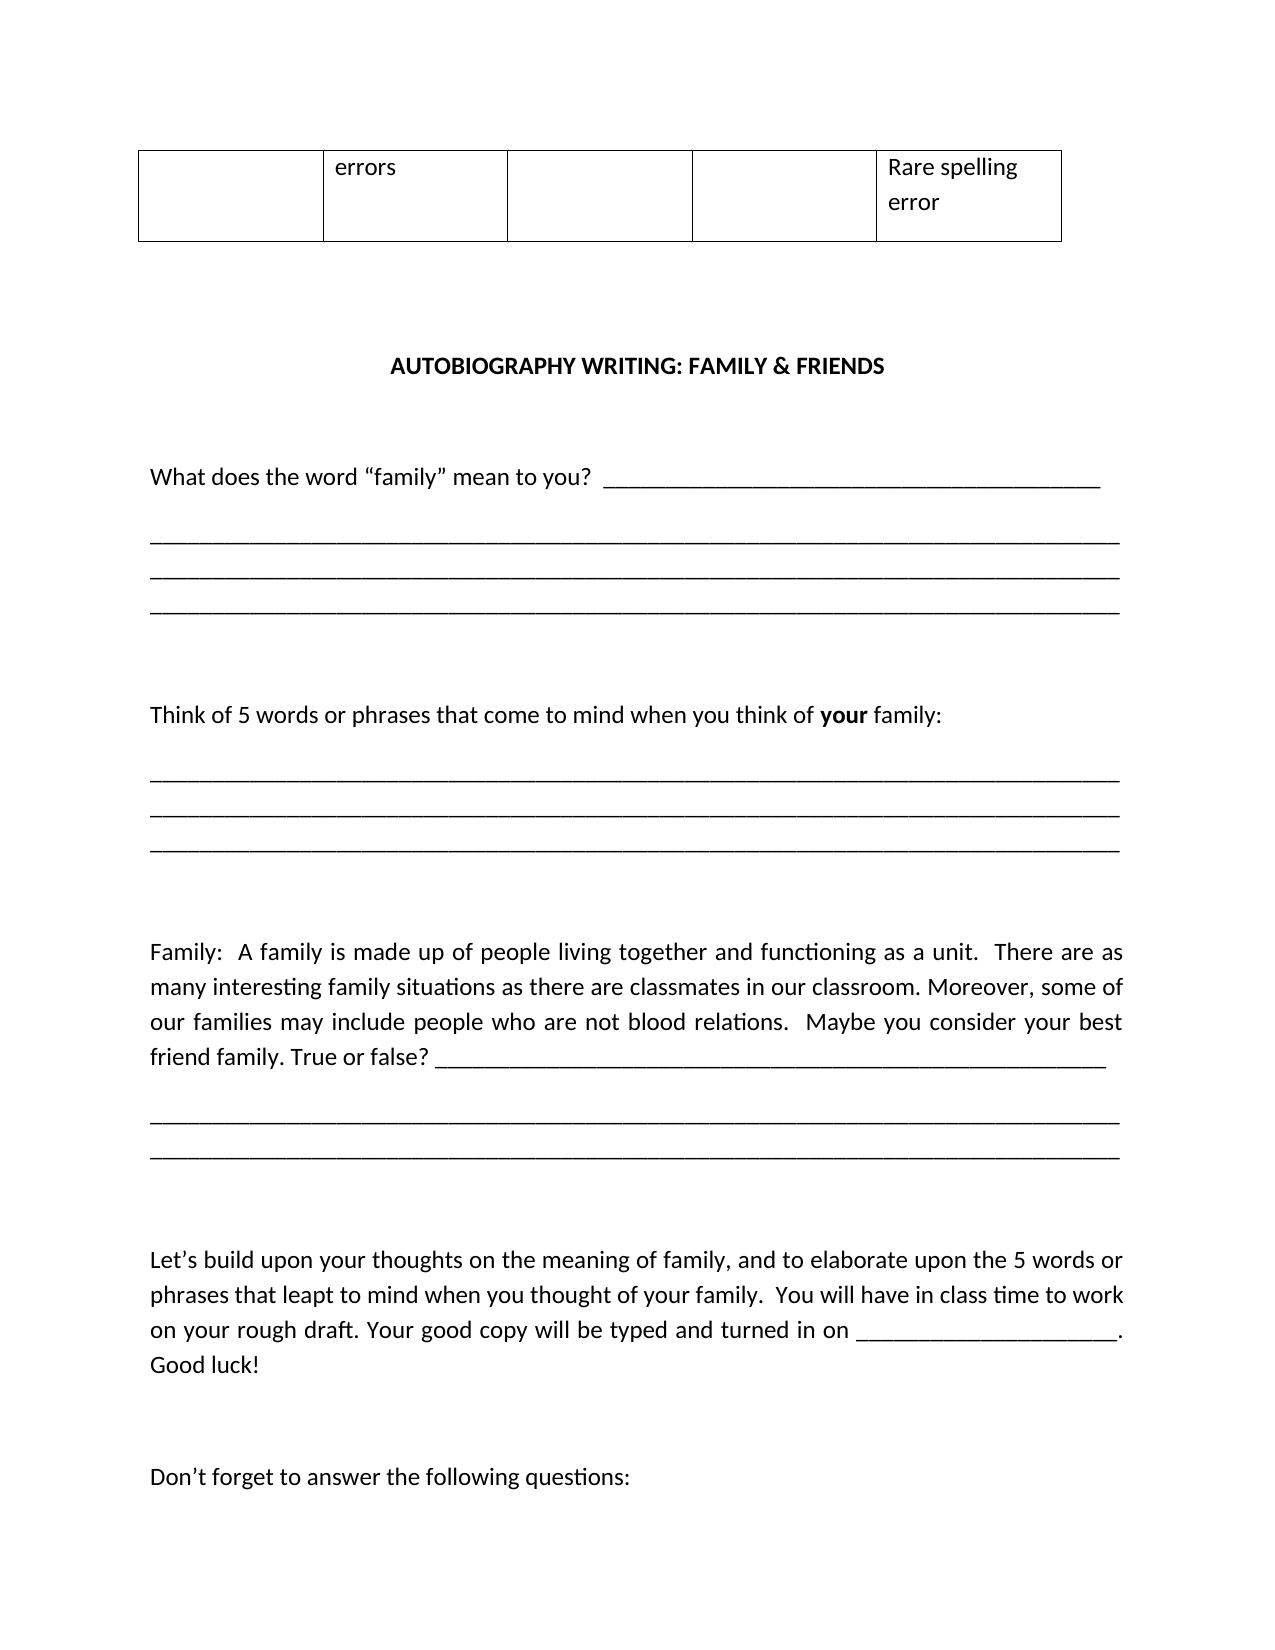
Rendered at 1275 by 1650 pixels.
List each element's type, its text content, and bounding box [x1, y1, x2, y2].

text What does the word “family” mean to you? ________________________________________ [150, 461, 1125, 492]
text Autobiography Writing: Family & friends [150, 350, 1125, 380]
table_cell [877, 151, 1061, 241]
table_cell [324, 151, 507, 241]
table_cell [508, 151, 692, 241]
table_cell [139, 151, 323, 241]
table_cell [693, 151, 876, 241]
text Let’s build upon your thoughts on the meaning of family, and to elaborate upon the 5 words or phrases that leapt to mind when you thought of your family. You will have in class time to work on your rough draft. Your good copy will be typed and turned in on _____________________. Good luck! [150, 1244, 1125, 1379]
text Don’t forget to answer the following questions: [150, 1461, 1125, 1491]
text Think of 5 words or phrases that come to mind when you think of your family: [150, 699, 1125, 729]
text ____________________________________________________________________________________________________________________________________________________________ [150, 1097, 1125, 1163]
text __________________________________________________________________________________________________________________________________________________________________________________________________________________________________________ [150, 517, 1125, 618]
text __________________________________________________________________________________________________________________________________________________________________________________________________________________________________________ [150, 755, 1125, 855]
text Family: A family is made up of people living together and functioning as a unit. There are as many interesting family situations as there are classmates in our classroom. Moreover, some of our families may include people who are not blood relations. Maybe you consider your best friend family. True or false? ______________________________________________________ [150, 936, 1125, 1072]
